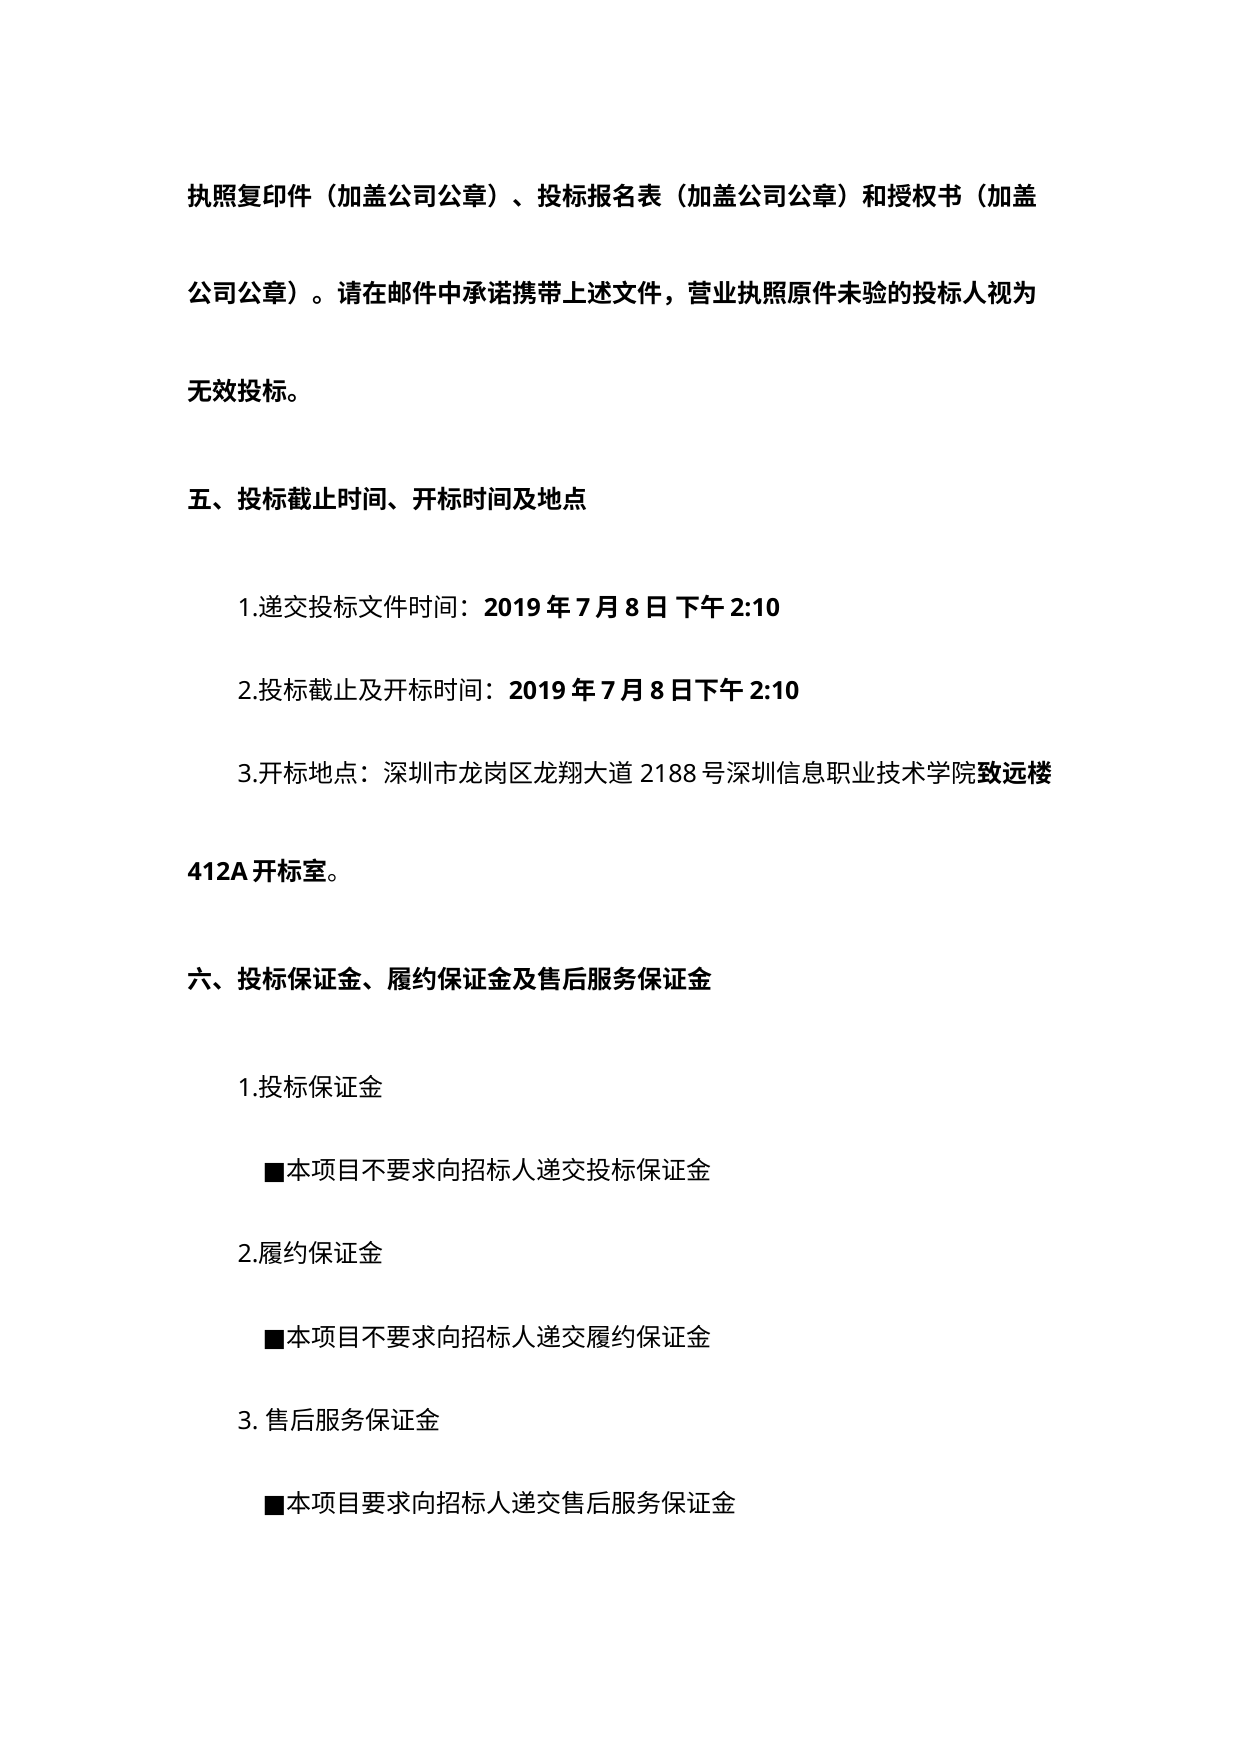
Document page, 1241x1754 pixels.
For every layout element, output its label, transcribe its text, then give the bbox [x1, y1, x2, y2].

text ■本项目要求向招标人递交售后服务保证金 [187, 1469, 1053, 1534]
text 1.投标保证金 [187, 1053, 1053, 1118]
text 3. 售后服务保证金 [187, 1386, 1053, 1451]
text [187, 162, 1053, 422]
text ■本项目不要求向招标人递交履约保证金 [187, 1303, 1053, 1368]
text ■本项目不要求向招标人递交投标保证金 [187, 1136, 1053, 1201]
text 1.递交投标文件时间：2019年7月8日 下午2:10 [187, 573, 1053, 638]
text 3.开标地点：深圳市龙岗区龙翔大道2188号深圳信息职业技术学院致远楼412A开标室。 [187, 739, 1053, 902]
text 2.投标截止及开标时间：2019年7月8日下午2:10 [187, 656, 1053, 721]
text 2.履约保证金 [187, 1219, 1053, 1284]
subtitle 五、投标截止时间、开标时间及地点 [187, 465, 1053, 530]
subtitle 六、投标保证金、履约保证金及售后服务保证金 [187, 945, 1053, 1010]
